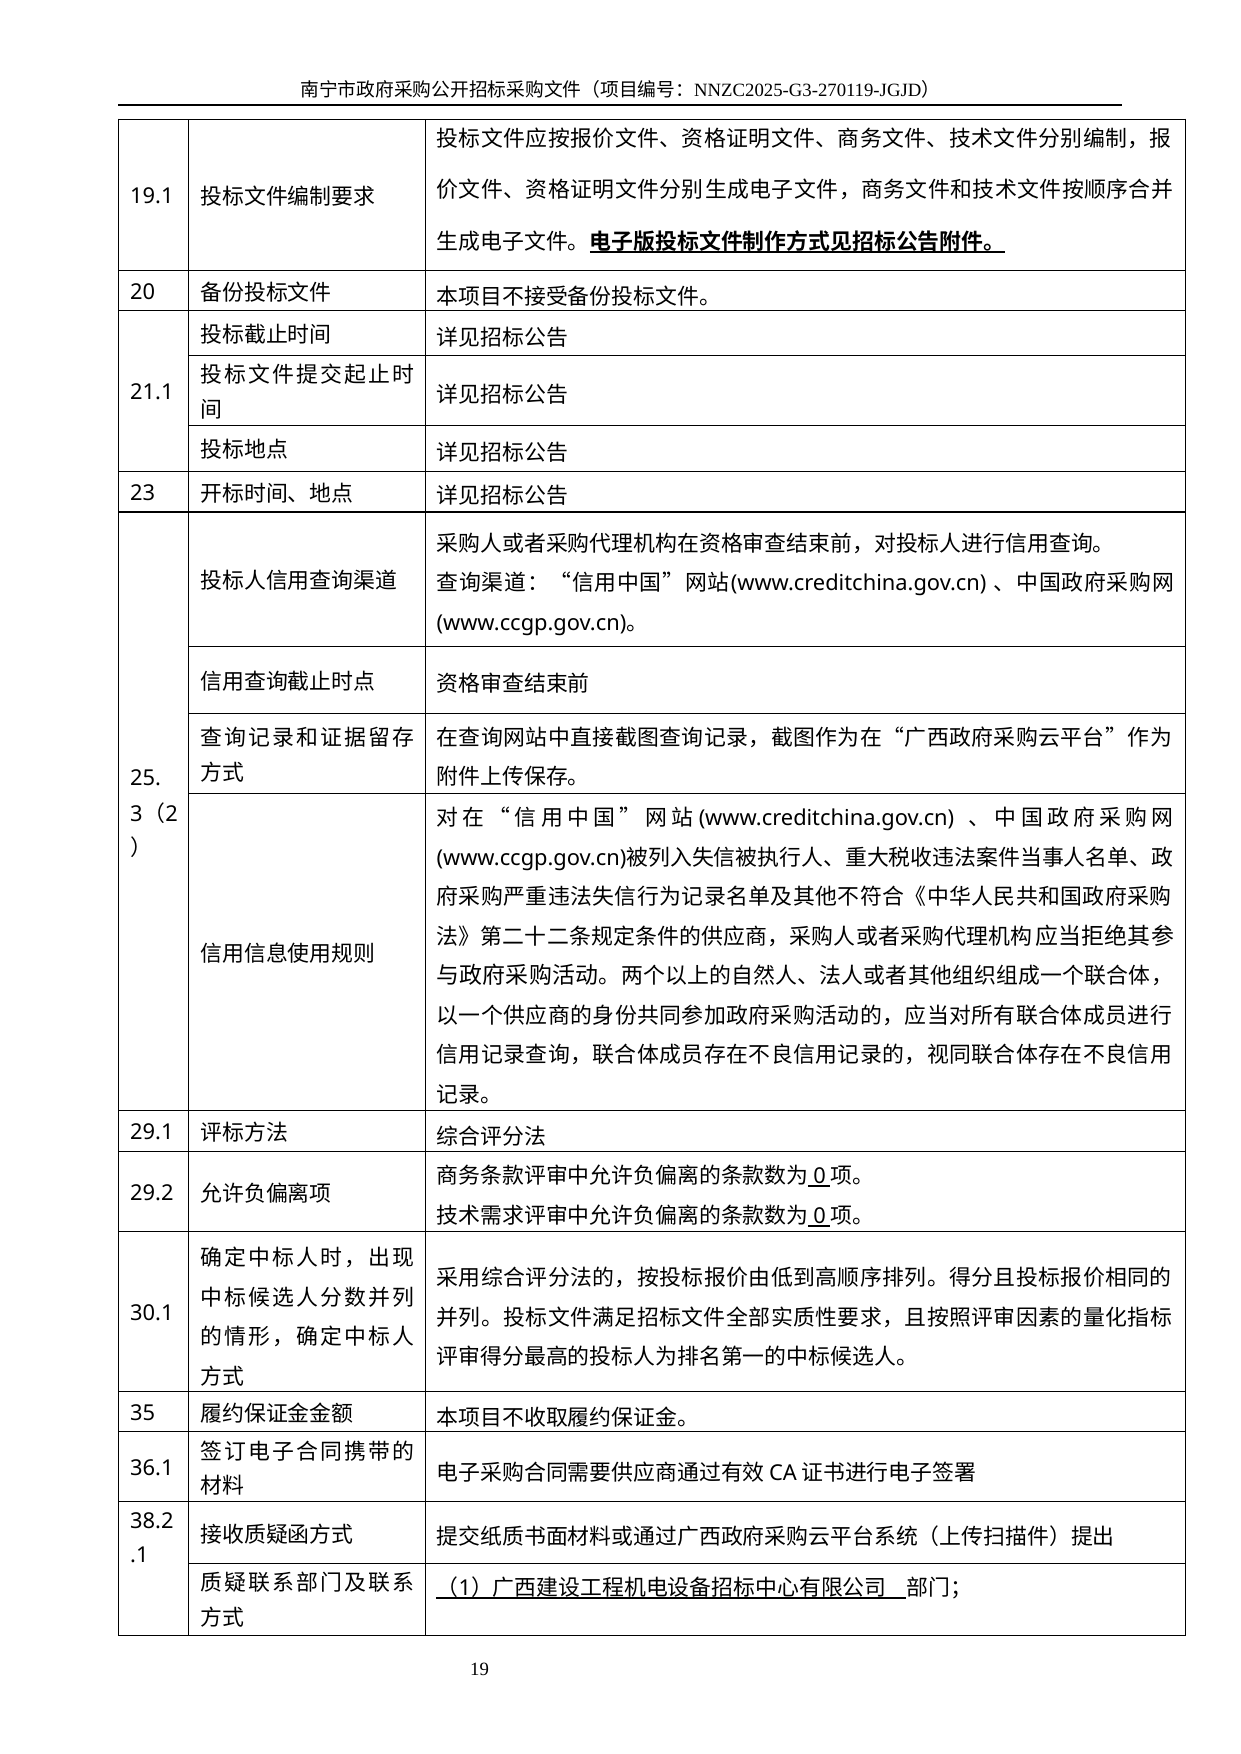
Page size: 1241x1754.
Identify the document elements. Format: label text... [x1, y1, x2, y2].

table_cell 详见招标公告 [426, 356, 1185, 425]
table_cell 开标时间、地点 [189, 472, 425, 511]
table_cell 本项目不收取履约保证金。 [426, 1392, 1185, 1431]
table_cell 23 [119, 472, 188, 511]
table_cell 履约保证金金额 [189, 1392, 425, 1431]
table_cell 21.1 [119, 311, 188, 471]
table_cell 投标文件编制要求 [189, 120, 425, 270]
table_cell 签订电子合同携带的材料 [189, 1432, 425, 1501]
table_cell 信用查询截止时点 [189, 647, 425, 712]
table_cell 查询记录和证据留存方式 [189, 714, 425, 793]
table_cell 29.1 [119, 1111, 188, 1151]
table_cell 投标文件应按报价文件、资格证明文件、商务文件、技术文件分别编制，报价文件、资格证明文件分别生成电子文件，商务文件和技术文件按顺序合并生成电子文件。电子版投标文件制作方式见招标公告附件。 [426, 120, 1185, 270]
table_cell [426, 1564, 1185, 1634]
table_cell 投标人信用查询渠道 [189, 513, 425, 646]
table_cell 详见招标公告 [426, 426, 1185, 471]
table_cell 接收质疑函方式 [189, 1502, 425, 1563]
table_cell 投标文件提交起止时间 [189, 356, 425, 425]
table_cell 信用信息使用规则 [189, 794, 425, 1110]
table_cell 25.3（2） [119, 513, 188, 1110]
table_cell 本项目不接受备份投标文件。 [426, 271, 1185, 310]
table_cell 评标方法 [189, 1111, 425, 1151]
table_cell 采用综合评分法的，按投标报价由低到高顺序排列。得分且投标报价相同的并列。投标文件满足招标文件全部实质性要求，且按照评审因素的量化指标评审得分最高的投标人为排名第一的中标候选人。 [426, 1232, 1185, 1391]
table_cell 35 [119, 1392, 188, 1431]
table_cell 在查询网站中直接截图查询记录，截图作为在“广西政府采购云平台”作为附件上传保存。 [426, 714, 1185, 793]
table_cell 29.2 [119, 1152, 188, 1231]
table_cell 资格审查结束前 [426, 647, 1185, 712]
table_cell 对在“信用中国”网站(www.creditchina.gov.cn) 、中国政府采购网(www.ccgp.gov.cn)被列入失信被执行人、重大税收违法案件当事人名单、政府采购严重违法失信行为记录名单及其他不符合《中华人民共和国政府采购法》第二十二条规定条件的供应商，采购人或者采购代理机构应当拒绝其参与政府采购活动。两个以上的自然人、法人或者其他组织组成一个联合体，以一个供应商的身份共同参加政府采购活动的，应当对所有联合体成员进行信用记录查询，联合体成员存在不良信用记录的，视同联合体存在不良信用记录。 [426, 794, 1185, 1110]
table_cell 确定中标人时，出现中标候选人分数并列的情形，确定中标人方式 [189, 1232, 425, 1391]
table_cell 20 [119, 271, 188, 310]
table_cell 提交纸质书面材料或通过广西政府采购云平台系统（上传扫描件）提出 [426, 1502, 1185, 1563]
table_cell 38.2.1 [119, 1502, 188, 1634]
table_cell 36.1 [119, 1432, 188, 1501]
table_cell 备份投标文件 [189, 271, 425, 310]
table_cell 19.1 [119, 120, 188, 270]
table_cell 详见招标公告 [426, 472, 1185, 511]
table_cell 允许负偏离项 [189, 1152, 425, 1231]
table_cell 30.1 [119, 1232, 188, 1391]
table_cell 采购人或者采购代理机构在资格审查结束前，对投标人进行信用查询。 查询渠道：“信用中国”网站(www.creditchina.gov.cn) 、中国政府采购网(www.ccgp.gov.cn)。 [426, 513, 1185, 646]
table_cell 投标截止时间 [189, 311, 425, 355]
table_cell 详见招标公告 [426, 311, 1185, 355]
table_cell 综合评分法 [426, 1111, 1185, 1151]
table_cell 质疑联系部门及联系方式 [189, 1564, 425, 1634]
table_cell 电子采购合同需要供应商通过有效CA证书进行电子签署 [426, 1432, 1185, 1501]
table_cell 商务条款评审中允许负偏离的条款数为 0项。 技术需求评审中允许负偏离的条款数为 0项。 [426, 1152, 1185, 1231]
table_cell 投标地点 [189, 426, 425, 471]
